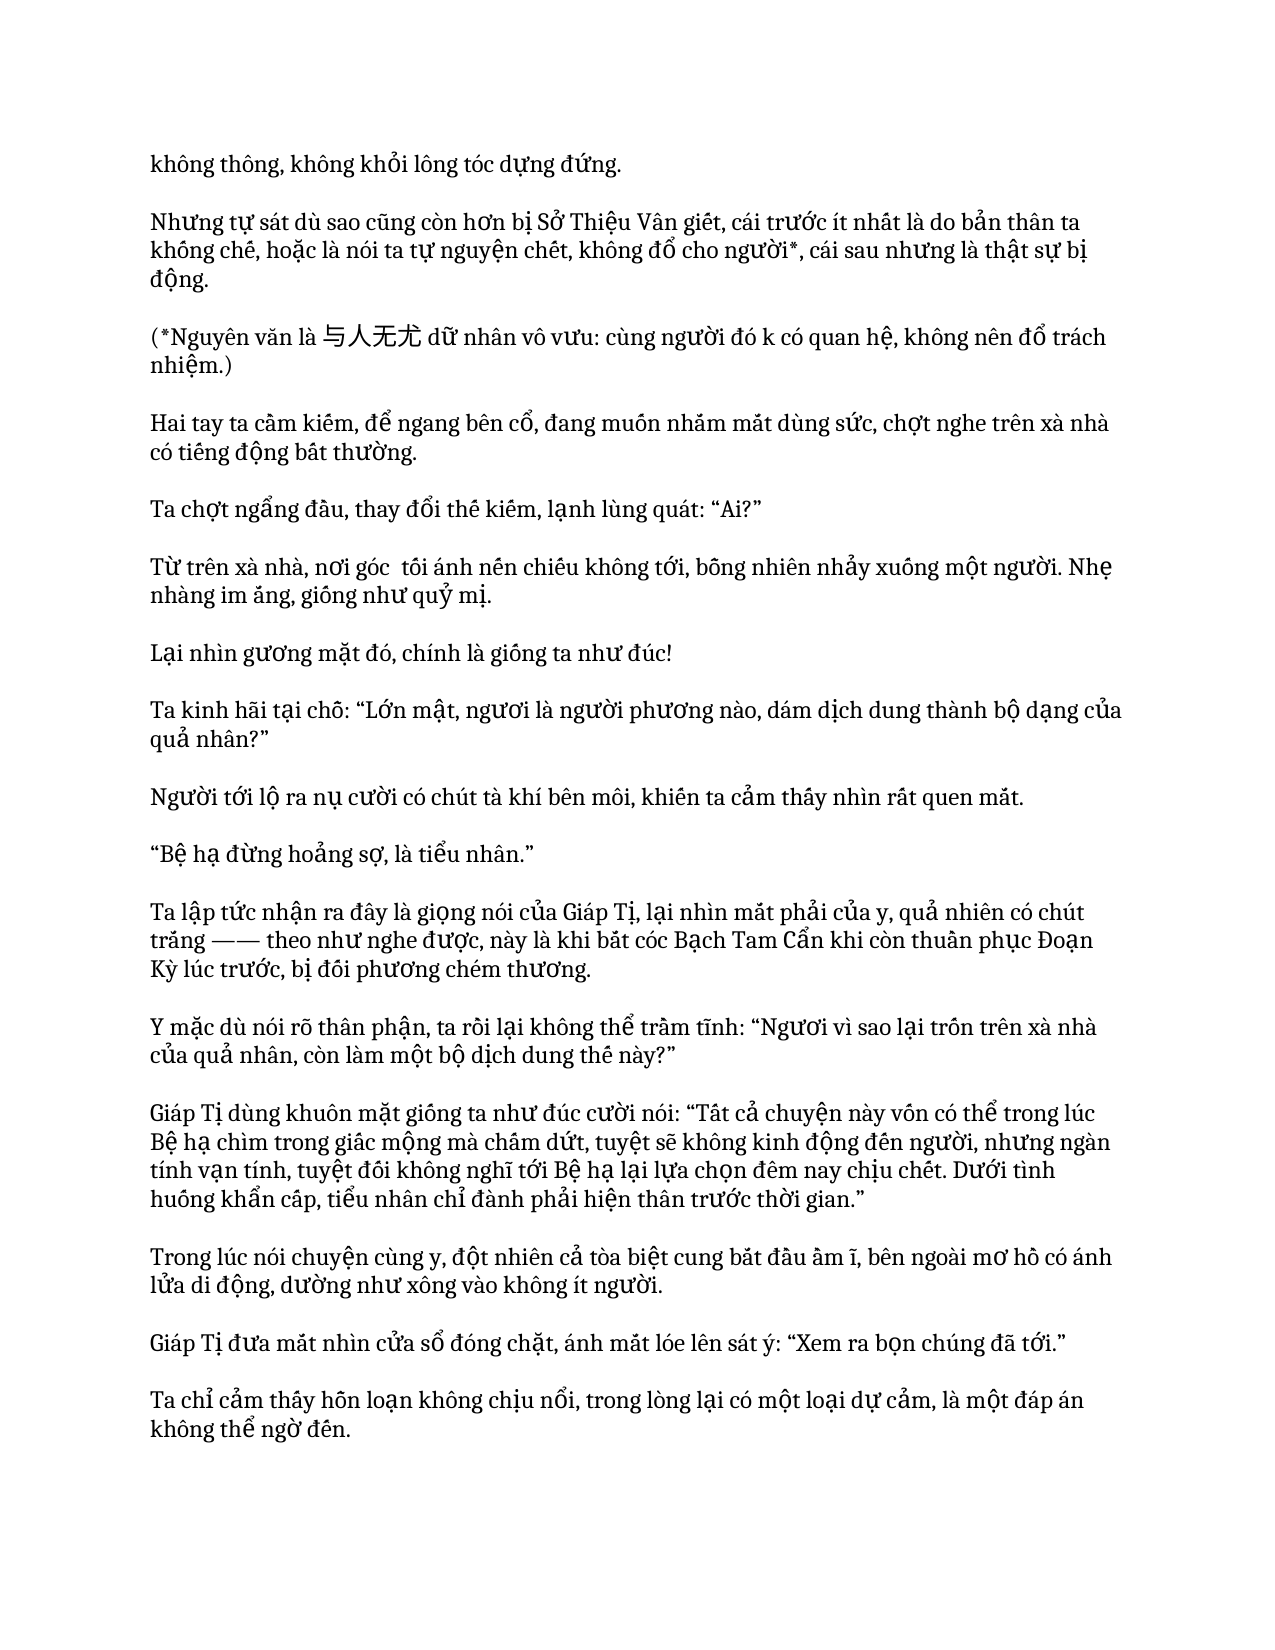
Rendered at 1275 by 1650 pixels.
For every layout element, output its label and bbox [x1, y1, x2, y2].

text [150, 150, 1125, 1472]
